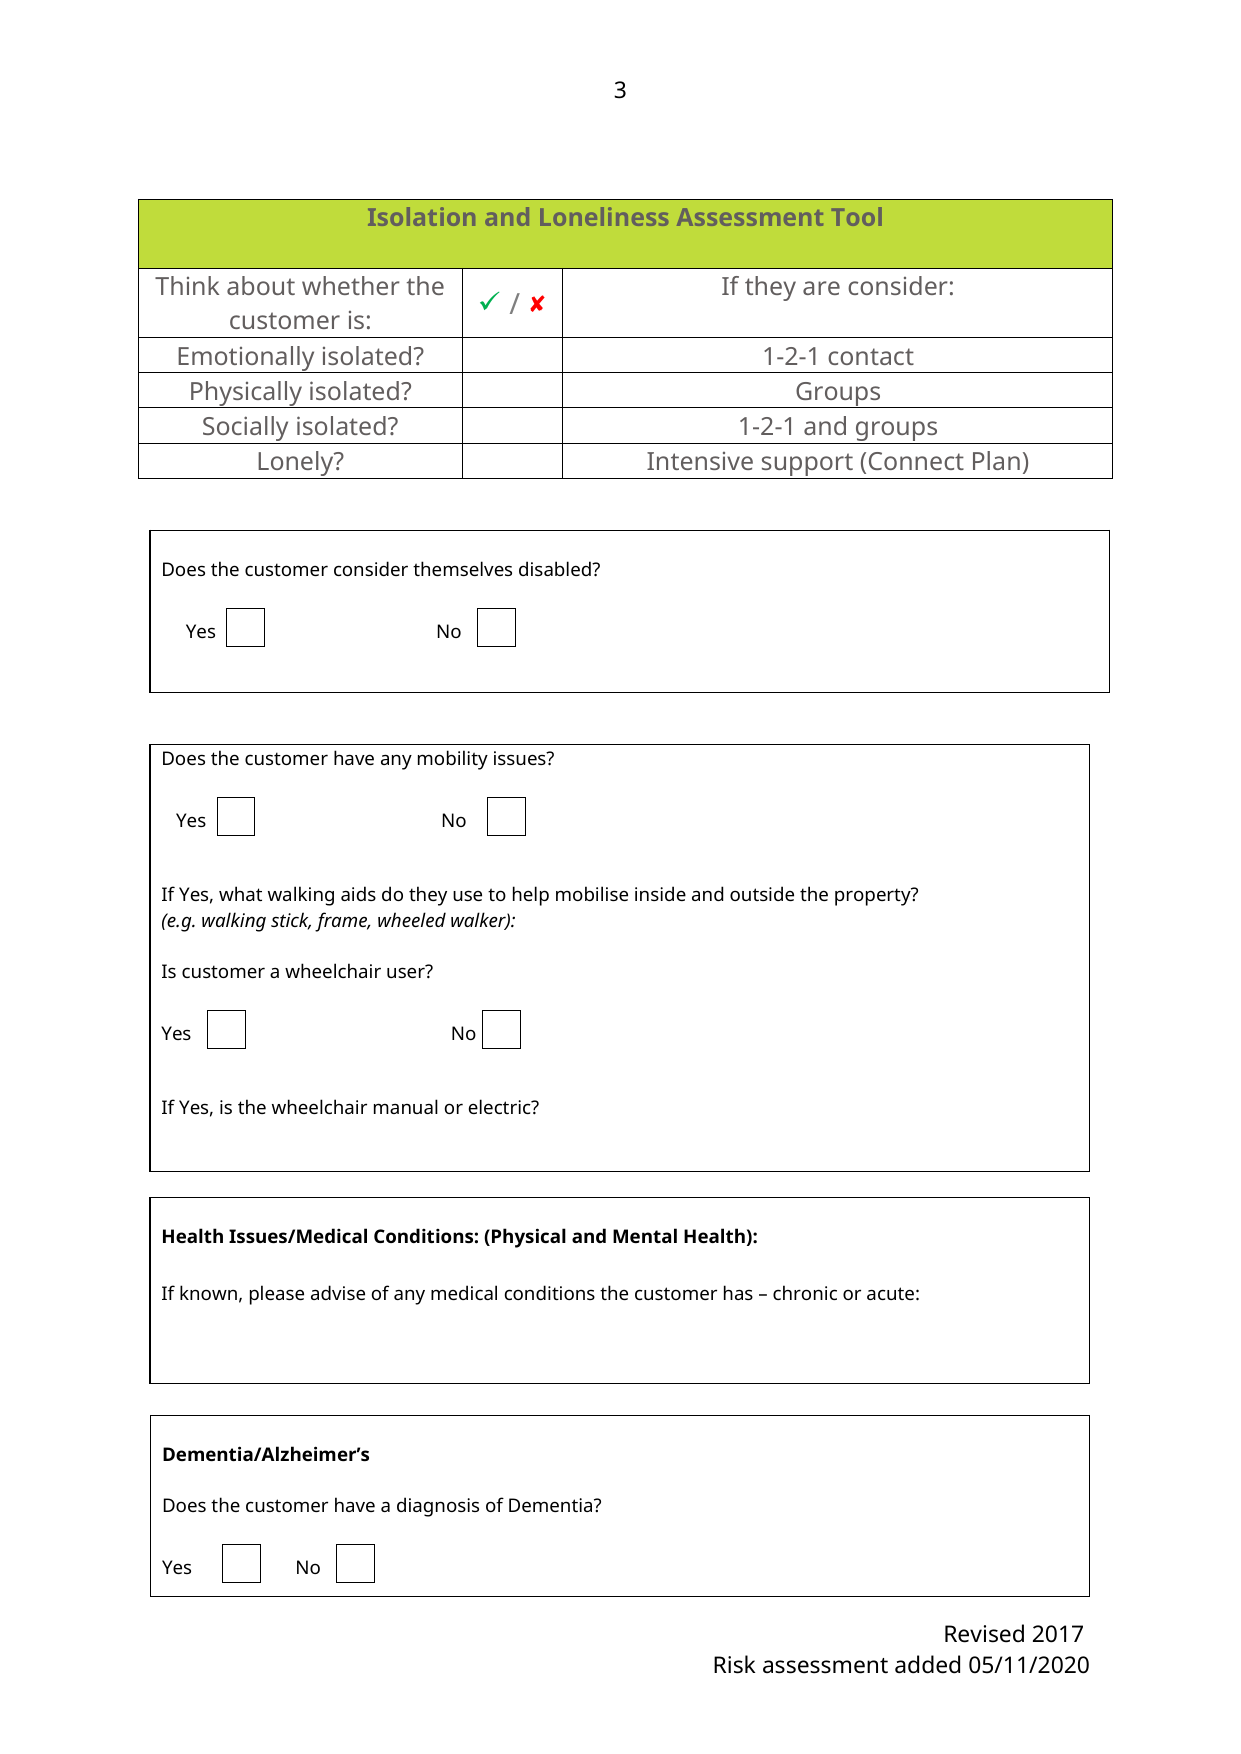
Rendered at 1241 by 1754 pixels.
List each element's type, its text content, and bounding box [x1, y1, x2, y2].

table_header Does the customer consider themselves disabled? Yes No [151, 531, 1109, 692]
table_cell [463, 444, 562, 477]
table_cell 1-2-1 contact [563, 338, 1112, 372]
table_cell Emotionally isolated? [139, 338, 462, 372]
table_header Isolation and Loneliness Assessment Tool [139, 200, 1112, 268]
table_cell [463, 408, 562, 442]
table_cell If they are consider: [563, 269, 1112, 337]
table_cell [463, 338, 562, 372]
table_cell Intensive support (Connect Plan) [563, 444, 1112, 477]
table_cell Physically isolated? [139, 373, 462, 407]
table_cell 1-2-1 and groups [563, 408, 1112, 442]
table_cell [463, 373, 562, 407]
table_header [151, 1416, 1089, 1596]
table_cell Lonely? [139, 444, 462, 477]
table_cell Socially isolated? [139, 408, 462, 442]
table_cell / [463, 269, 562, 337]
table_cell Groups [563, 373, 1112, 407]
table_header Does the customer have any mobility issues? Yes No If Yes, what walking aids do they use to help mobilise inside and outside the property? (e.g. walking stick, frame, wheeled walker): Is customer a wheelchair user? Yes No If Yes, is the wheelchair manual or electric? [151, 745, 1089, 1171]
table_cell Think about whether the customer is: [139, 269, 462, 337]
table_header Health Issues/Medical Conditions: (Physical and Mental Health): If known, please advise of any medical conditions the customer has – chronic or acute: [151, 1198, 1089, 1382]
